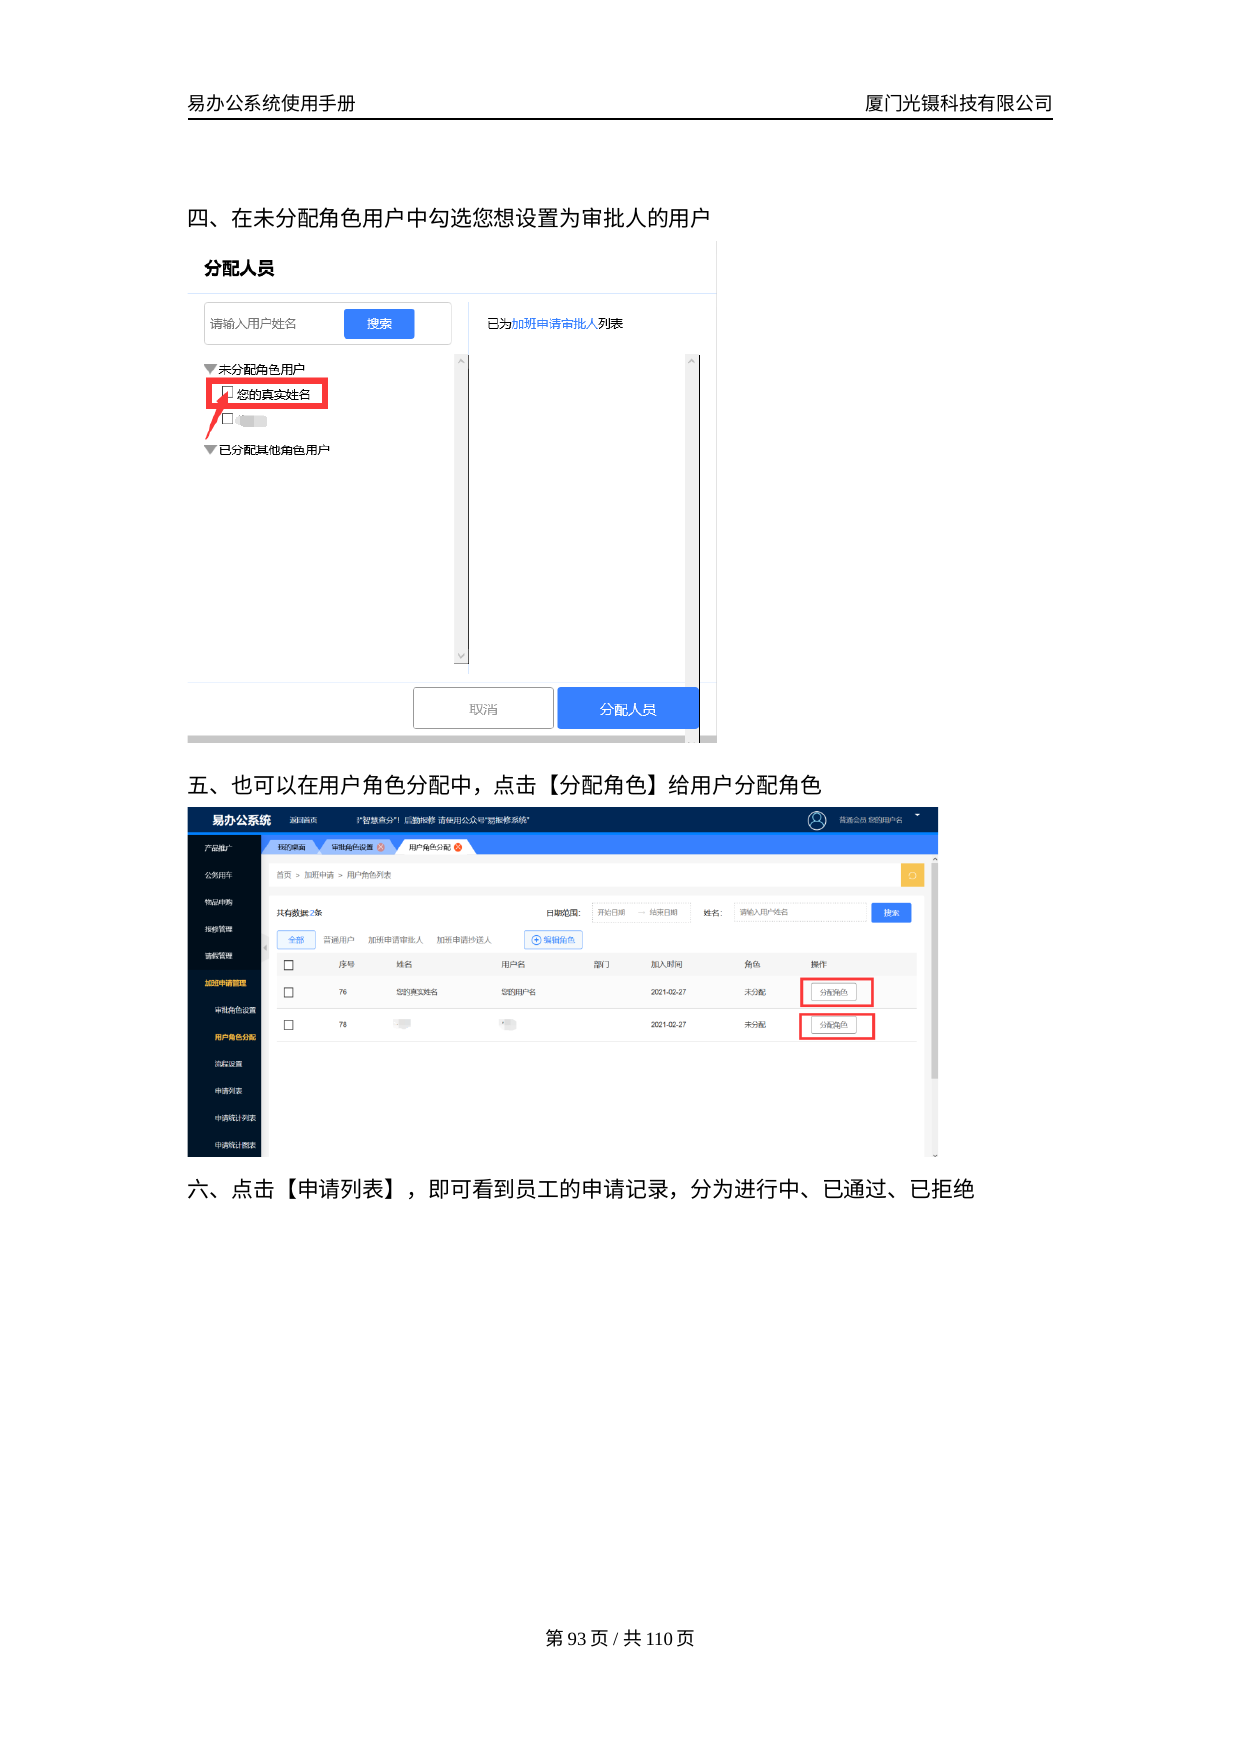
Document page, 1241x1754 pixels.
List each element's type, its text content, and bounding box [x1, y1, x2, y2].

picture [187, 807, 939, 1157]
text 五、也可以在用户角色分配中，点击【分配角色】给用户分配角色 [187, 767, 1053, 800]
text 六、点击【申请列表】，即可看到员工的申请记录，分为进行中、已通过、已拒绝 [187, 1172, 1053, 1204]
picture [187, 241, 717, 743]
text 四、在未分配角色用户中勾选您想设置为审批人的用户 [187, 201, 1053, 233]
